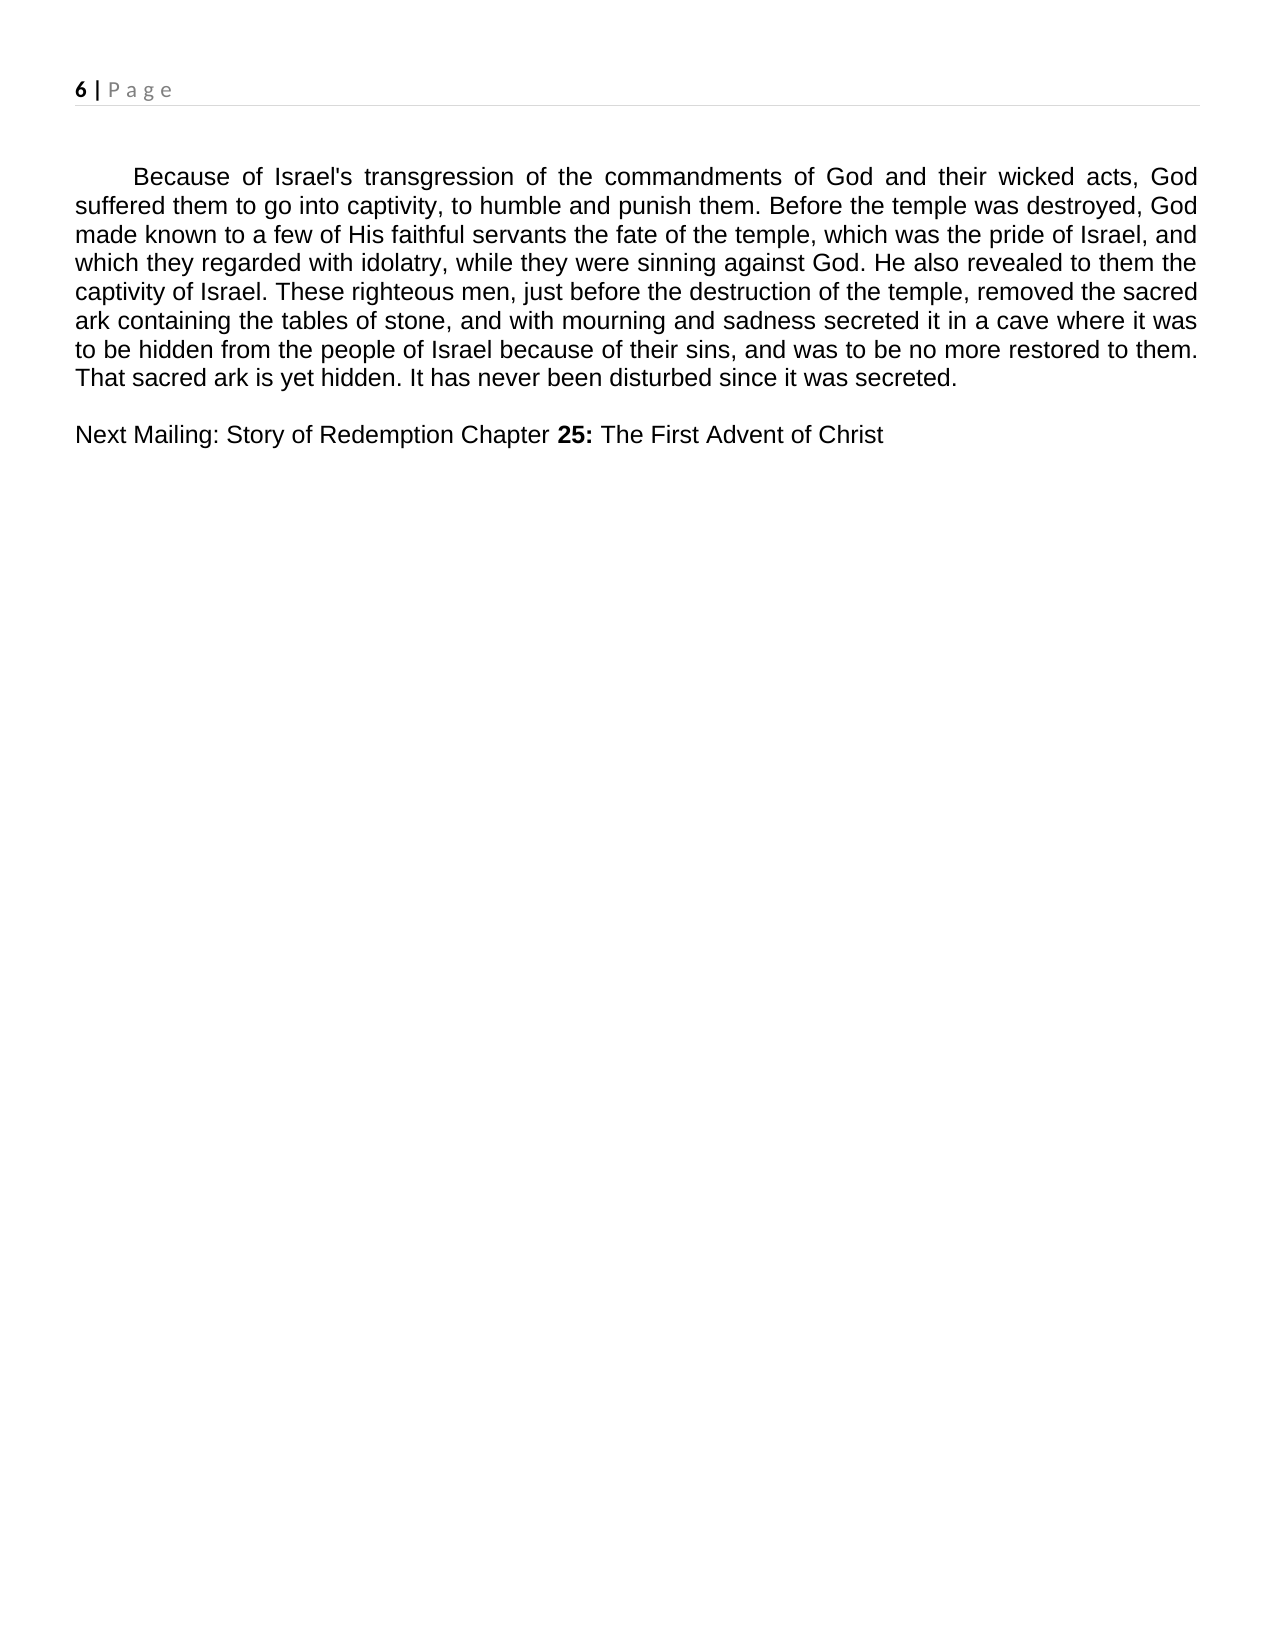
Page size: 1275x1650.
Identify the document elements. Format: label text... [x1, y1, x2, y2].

text Because of Israel's transgression of the commandments of God and their wicked acts, God suffered them to go into captivity, to humble and punish them. Before the temple was destroyed, God made known to a few of His faithful servants the fate of the temple, which was the pride of Israel, and which they regarded with idolatry, while they were sinning against God. He also revealed to them the captivity of Israel. These righteous men, just before the destruction of the temple, removed the sacred ark containing the tables of stone, and with mourning and sadness secreted it in a cave where it was to be hidden from the people of Israel because of their sins, and was to be no more restored to them. That sacred ark is yet hidden. It has never been disturbed since it was secreted. [75, 162, 1200, 392]
text Next Mailing: Story of Redemption Chapter 25: The First Advent of Christ [75, 420, 1200, 449]
